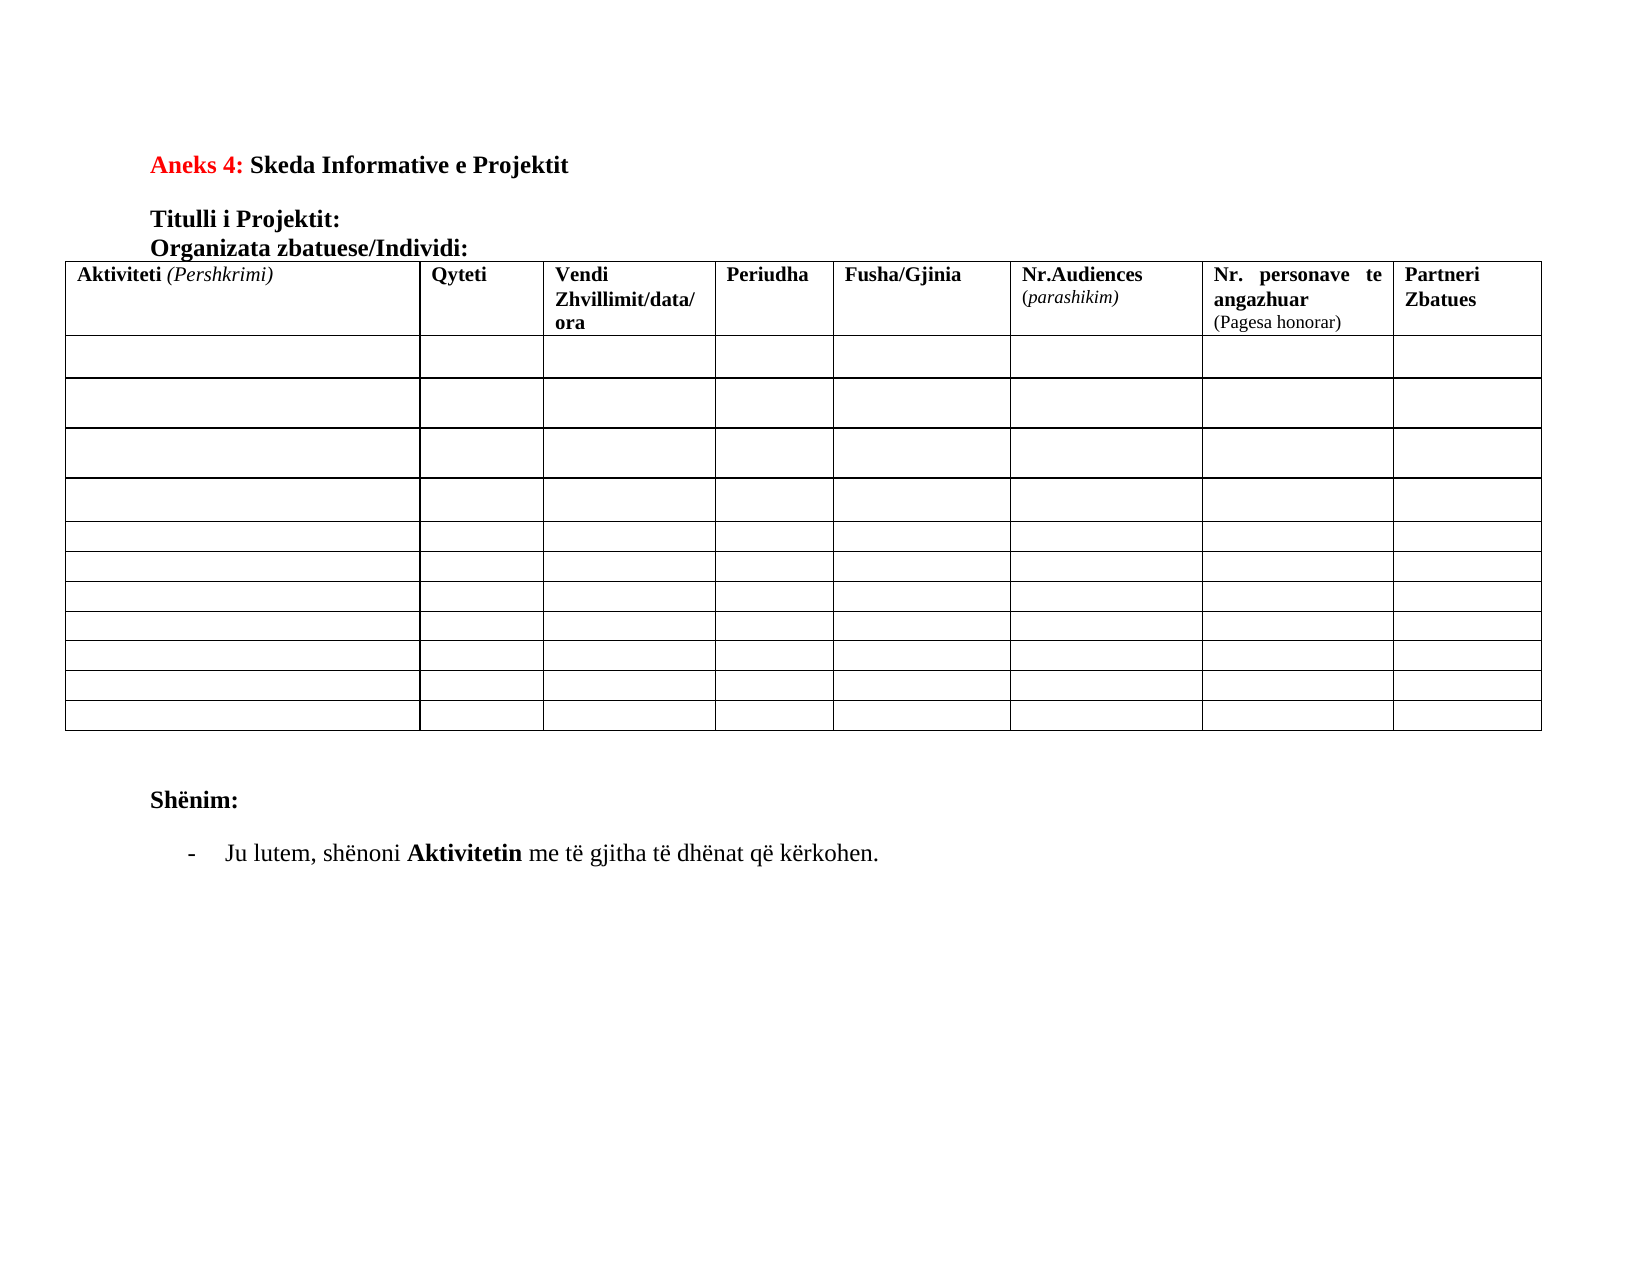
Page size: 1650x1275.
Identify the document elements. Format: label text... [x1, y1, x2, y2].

text Shënim: [150, 785, 1500, 813]
table_cell [1394, 479, 1541, 521]
table_header Nr. personave te angazhuar (Pagesa honorar) [1203, 262, 1393, 334]
table_cell [544, 701, 715, 730]
table_cell [1394, 379, 1541, 427]
table_cell [1394, 582, 1541, 611]
table_cell [544, 552, 715, 581]
table_cell [66, 429, 419, 477]
table_cell [716, 429, 833, 477]
table_cell [421, 641, 543, 670]
table_cell [1203, 582, 1393, 611]
table_cell [716, 522, 833, 551]
table_cell [1011, 582, 1202, 611]
table_header Vendi Zhvillimit/data/ora [544, 262, 715, 334]
table_cell [1203, 701, 1393, 730]
table_cell [716, 641, 833, 670]
table_header Aktiviteti (Pershkrimi) [66, 262, 419, 334]
table_cell [834, 582, 1010, 611]
table_cell [66, 641, 419, 670]
table_cell [66, 701, 419, 730]
table_cell [1203, 429, 1393, 477]
table_cell [1394, 701, 1541, 730]
table_cell [544, 641, 715, 670]
table_cell [421, 671, 543, 700]
table_cell [716, 612, 833, 640]
table_cell [544, 379, 715, 427]
table_cell [1203, 612, 1393, 640]
table_cell [66, 336, 419, 377]
table_cell [834, 641, 1010, 670]
table_cell [421, 522, 543, 551]
table_cell [544, 479, 715, 521]
table_cell [834, 336, 1010, 377]
text Organizata zbatuese/Individi: [150, 233, 1500, 261]
table_cell [1011, 612, 1202, 640]
table_cell [544, 612, 715, 640]
table_cell [544, 671, 715, 700]
table_cell [716, 479, 833, 521]
table_cell [1011, 429, 1202, 477]
table_cell [421, 379, 543, 427]
table_cell [421, 552, 543, 581]
table_cell [421, 582, 543, 611]
list Ju lutem, shënoni Aktivitetin me të gjitha të dhënat që kërkohen. [187, 838, 1500, 867]
table_cell [421, 336, 543, 377]
table_cell [544, 336, 715, 377]
table_cell [834, 522, 1010, 551]
table_cell [716, 671, 833, 700]
table_cell [1203, 336, 1393, 377]
table_cell [716, 552, 833, 581]
table_cell [834, 671, 1010, 700]
table_cell [834, 379, 1010, 427]
table_cell [1203, 379, 1393, 427]
table_cell [716, 582, 833, 611]
text Titulli i Projektit: [150, 204, 1500, 233]
table_cell [1203, 479, 1393, 521]
text Aneks 4: Skeda Informative e Projektit [150, 150, 1500, 179]
table_cell [1203, 641, 1393, 670]
table_cell [834, 479, 1010, 521]
table_cell [66, 552, 419, 581]
table_header Periudha [716, 262, 833, 334]
table_cell [1011, 336, 1202, 377]
table_cell [1011, 379, 1202, 427]
table_cell [716, 336, 833, 377]
table_header Fusha/Gjinia [834, 262, 1010, 334]
table_cell [834, 429, 1010, 477]
table_cell [421, 612, 543, 640]
table_cell [1011, 641, 1202, 670]
table_cell [834, 552, 1010, 581]
table_cell [544, 582, 715, 611]
table_cell [1394, 552, 1541, 581]
table_header Qyteti [421, 262, 543, 334]
table_cell [544, 429, 715, 477]
table_cell [1011, 479, 1202, 521]
table_cell [1011, 522, 1202, 551]
table_cell [421, 479, 543, 521]
table_cell [421, 701, 543, 730]
table_cell [66, 522, 419, 551]
table_cell [1394, 641, 1541, 670]
table_cell [544, 522, 715, 551]
table_cell [834, 612, 1010, 640]
table_cell [66, 582, 419, 611]
table_cell [716, 701, 833, 730]
table_cell [1203, 552, 1393, 581]
table_cell [66, 479, 419, 521]
table_cell [716, 379, 833, 427]
table_header Partneri Zbatues [1394, 262, 1541, 334]
table_header Nr.Audiences (parashikim) [1011, 262, 1202, 334]
table_cell [1203, 671, 1393, 700]
table_cell [1011, 552, 1202, 581]
table_cell [1011, 701, 1202, 730]
table_cell [1394, 336, 1541, 377]
table_cell [66, 671, 419, 700]
table_cell [421, 429, 543, 477]
table_cell [1203, 522, 1393, 551]
table_cell [1394, 429, 1541, 477]
table_cell [1394, 612, 1541, 640]
table_cell [834, 701, 1010, 730]
table_cell [1394, 671, 1541, 700]
table_cell [66, 379, 419, 427]
table_cell [66, 612, 419, 640]
table_cell [1394, 522, 1541, 551]
table_cell [1011, 671, 1202, 700]
